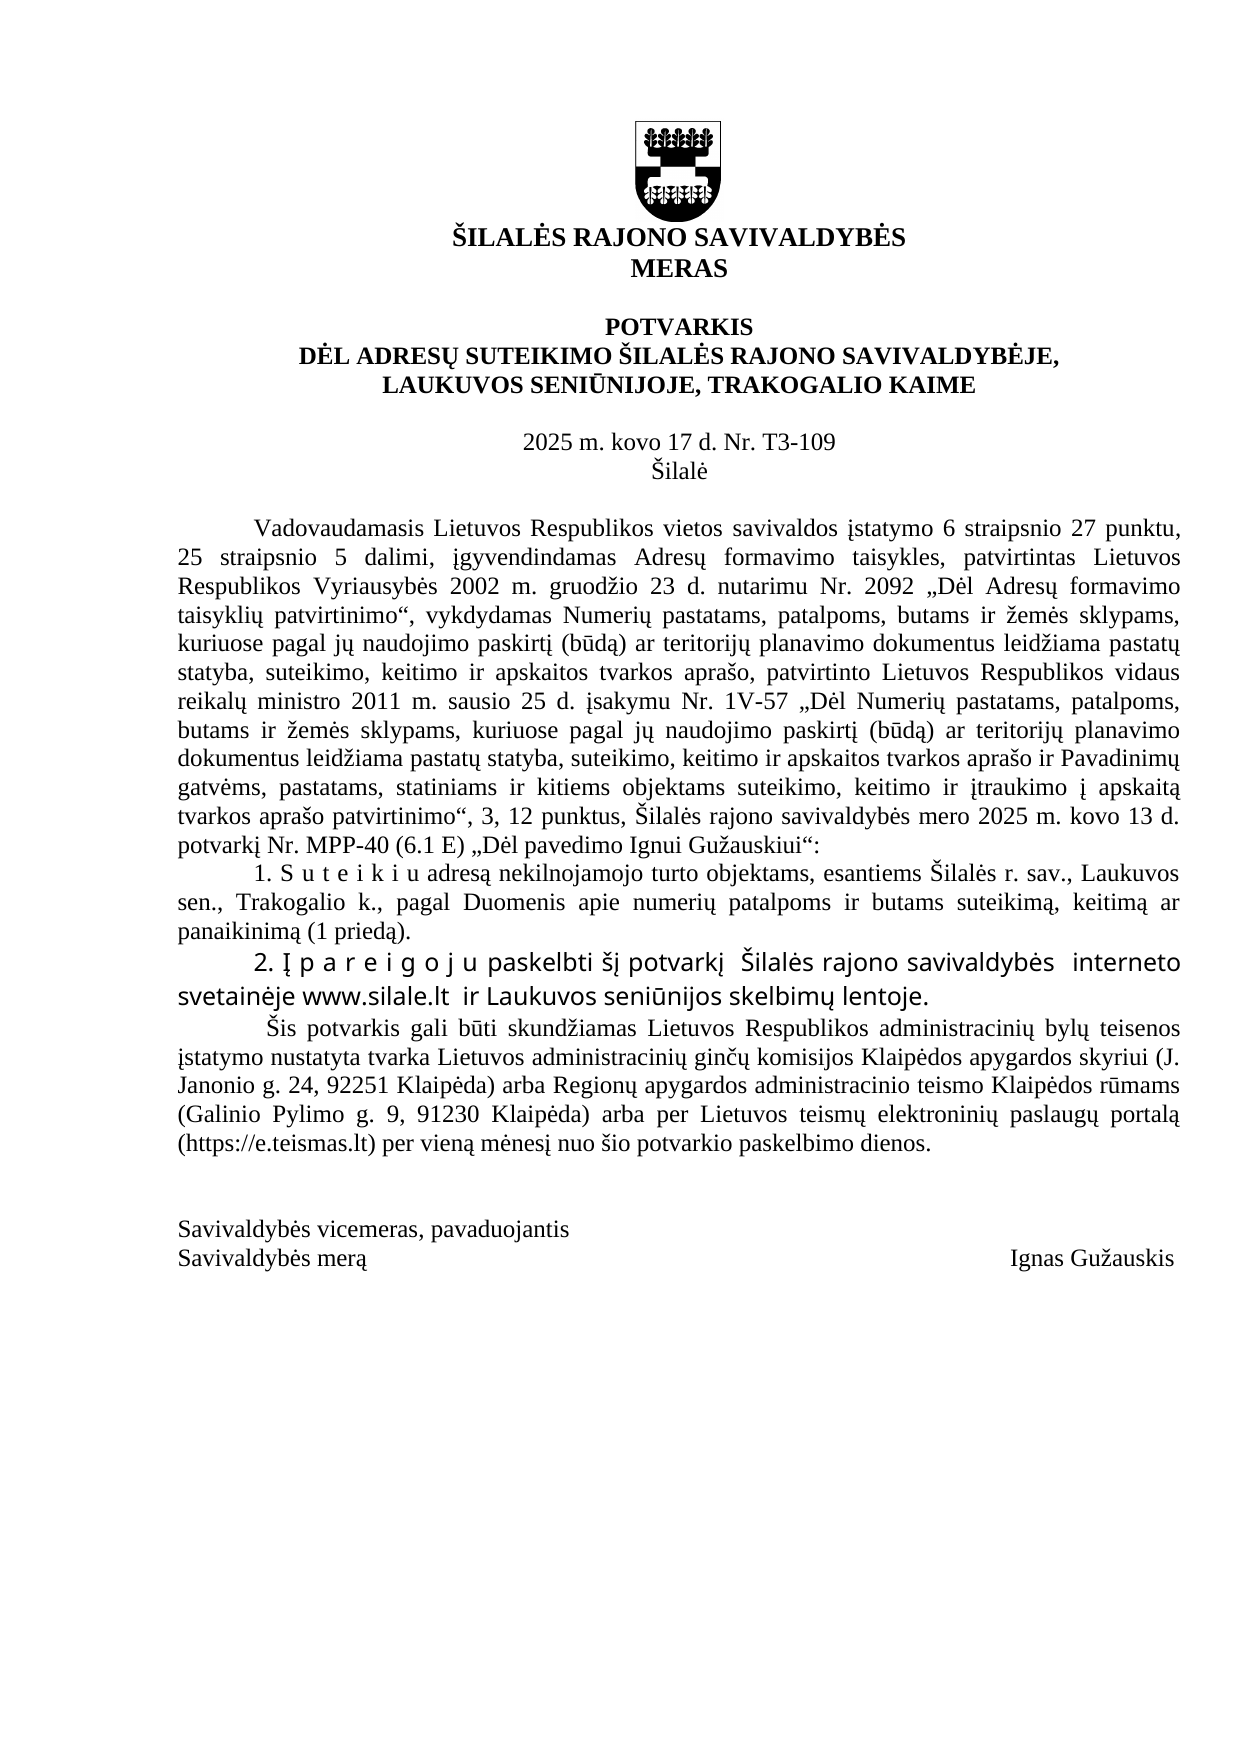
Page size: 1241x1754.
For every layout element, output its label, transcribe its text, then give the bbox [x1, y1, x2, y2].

text LAUKUVOS SENIŪNIJOJE, TRAKOGALIO KAIME [177, 370, 1181, 398]
text Vadovaudamasis Lietuvos Respublikos vietos savivaldos įstatymo 6 straipsnio 27 punktu, 25 straipsnio 5 dalimi, įgyvendindamas Adresų formavimo taisykles, patvirtintas Lietuvos Respublikos Vyriausybės 2002 m. gruodžio 23 d. nutarimu Nr. 2092 „Dėl Adresų formavimo taisyklių patvirtinimo“, vykdydamas Numerių pastatams, patalpoms, butams ir žemės sklypams, kuriuose pagal jų naudojimo paskirtį (būdą) ar teritorijų planavimo dokumentus leidžiama pastatų statyba, suteikimo, keitimo ir apskaitos tvarkos aprašo, patvirtinto Lietuvos Respublikos vidaus reikalų ministro 2011 m. sausio 25 d. įsakymu Nr. 1V-57 „Dėl Numerių pastatams, patalpoms, butams ir žemės sklypams, kuriuose pagal jų naudojimo paskirtį (būdą) ar teritorijų planavimo dokumentus leidžiama pastatų statyba, suteikimo, keitimo ir apskaitos tvarkos aprašo ir Pavadinimų gatvėms, pastatams, statiniams ir kitiems objektams suteikimo, keitimo ir įtraukimo į apskaitą tvarkos aprašo patvirtinimo“, 3, 12 punktus, Šilalės rajono savivaldybės mero 2025 m. kovo 13 d. potvarkį Nr. MPP-40 (6.1 E) „Dėl pavedimo Ignui Gužauskiui“: [177, 513, 1181, 858]
text 2. Į p a r e i g o j u paskelbti šį potvarkį Šilalės rajono savivaldybės interneto svetainėje www.silale.lt ir Laukuvos seniūnijos skelbimų lentoje. [177, 945, 1181, 1013]
text DĖL ADRESŲ SUTEIKIMO ŠILALĖS RAJONO SAVIVALDYBĖJE, [177, 341, 1181, 370]
text POTVARKIS [177, 312, 1181, 341]
text meras [177, 252, 1181, 283]
text Šilalė [177, 456, 1181, 485]
picture [634, 118, 724, 222]
text Šilalės rajono savivaldybės [177, 221, 1181, 252]
text Savivaldybės vicemeras, pavaduojantis [177, 1214, 1181, 1243]
list Šis potvarkis gali būti skundžiamas Lietuvos Respublikos administracinių bylų teisenos įstatymo nustatyta tvarka Lietuvos administracinių ginčų komisijos Klaipėdos apygardos skyriui (J. Janonio g. 24, 92251 Klaipėda) arba Regionų apygardos administracinio teismo Klaipėdos rūmams (Galinio Pylimo g. 9, 91230 Klaipėda) arba per Lietuvos teismų elektroninių paslaugų portalą (https://e.teismas.lt) per vieną mėnesį nuo šio potvarkio paskelbimo dienos. [177, 1013, 1181, 1157]
text Savivaldybės merą Ignas Gužauskis [177, 1243, 1181, 1272]
text 2025 m. kovo 17 d. Nr. T3-109 [177, 427, 1181, 456]
text 1. S u t e i k i u adresą nekilnojamojo turto objektams, esantiems Šilalės r. sav., Laukuvos sen., Trakogalio k., pagal Duomenis apie numerių patalpoms ir butams suteikimą, keitimą ar panaikinimą (1 priedą). [177, 858, 1181, 945]
